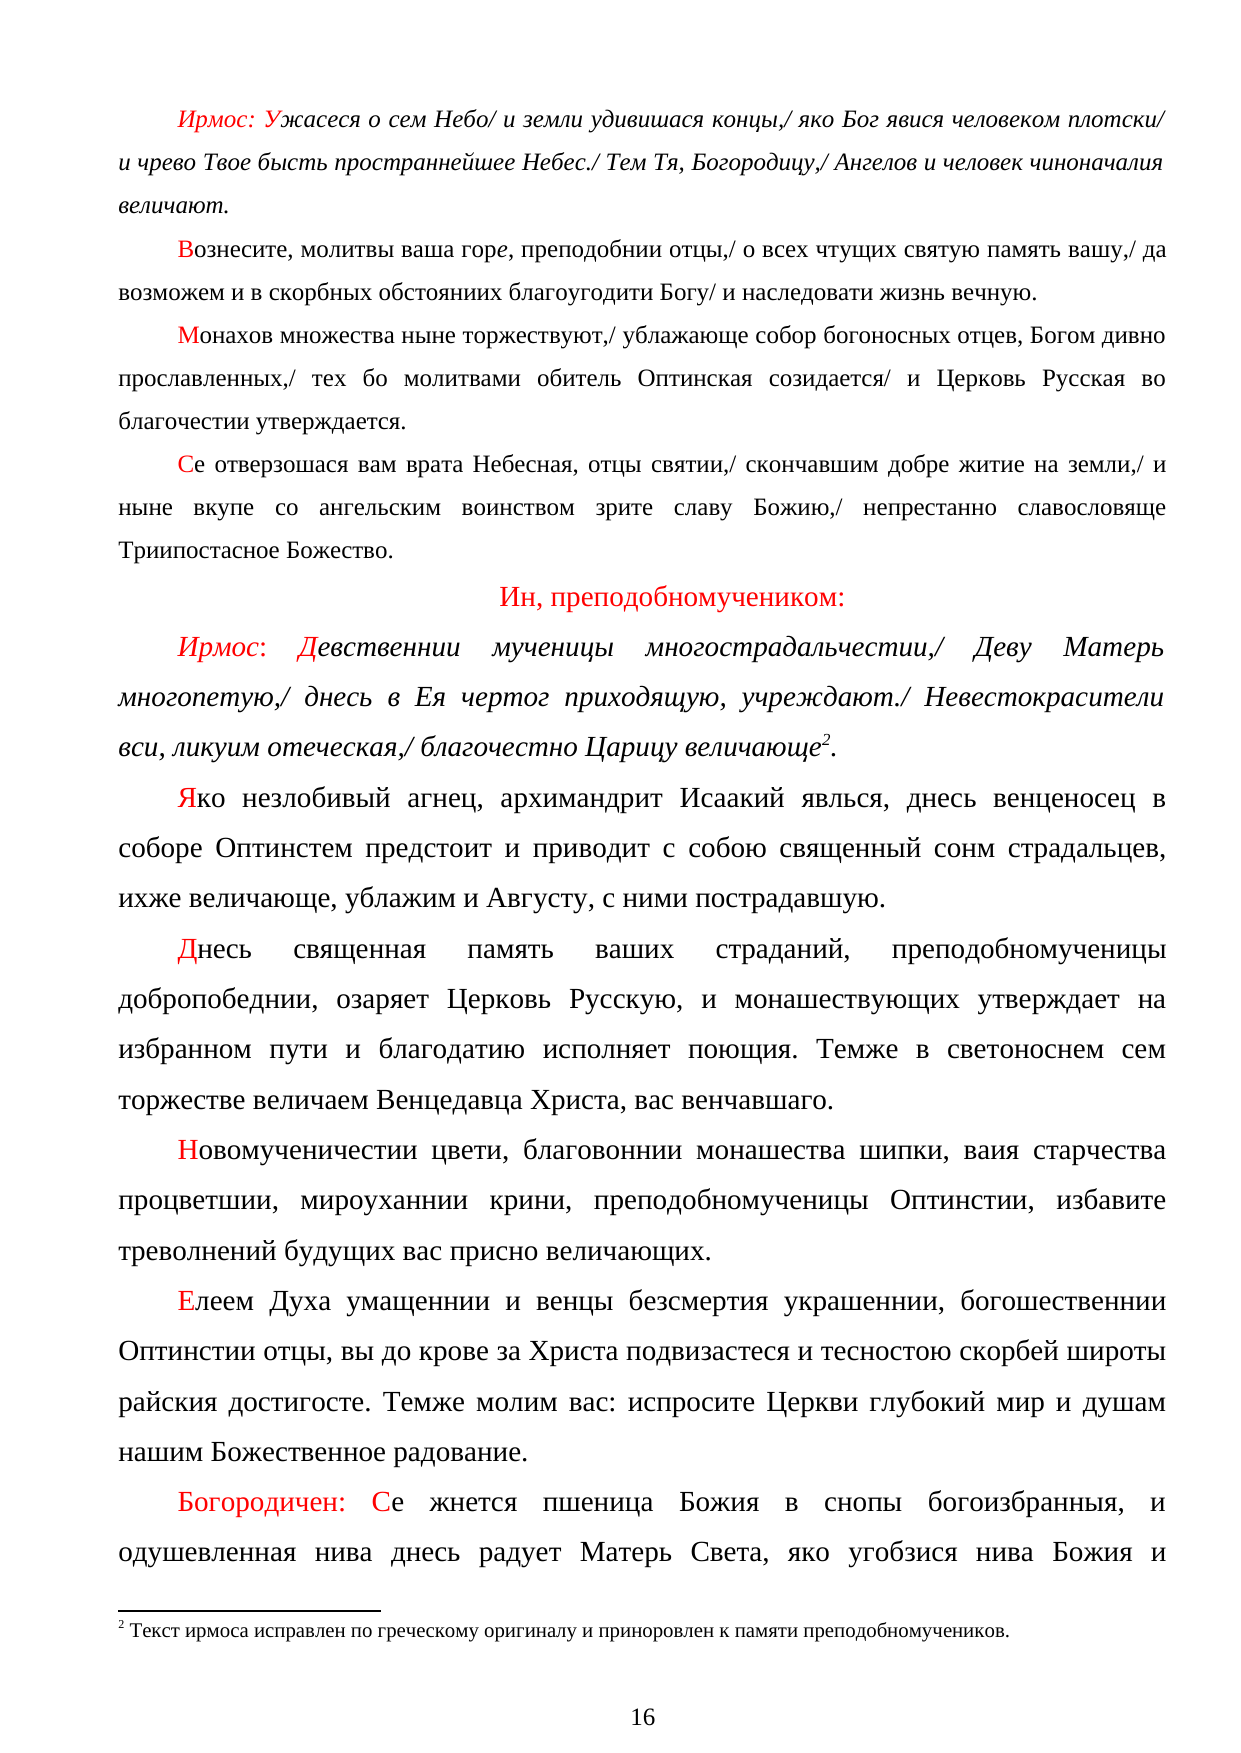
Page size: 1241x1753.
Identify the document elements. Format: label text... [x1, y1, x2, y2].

text Елеем Духа умащеннии и венцы безсмертия украшеннии, богошественнии Оптинстии отцы, вы до крове за Христа подвизастеся и тесностою скорбей широты райския достигосте. Темже молим вас: испросите Церкви глубокий мир и душам нашим Божественное радование. [118, 1283, 1167, 1467]
text Ин, преподобномучеником: [118, 579, 1167, 612]
text Новомученичестии цвети, благовоннии монашества шипки, ваия старчества процветшии, мироуханнии крини, преподобномученицы Оптинстии, избавите треволнений будущих вас присно величающих. [118, 1132, 1167, 1266]
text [118, 1484, 1167, 1568]
text Ирмос: Ужасеся о сем Небо/ и земли удивишася концы,/ яко Бог явися человеком плотски/ и чрево Твое бысть пространнейшее Небес./ Тем Тя, Богородицу,/ Ангелов и человек чиноначалия величают. [118, 104, 1167, 219]
text Яко незлобивый агнец, архимандрит Исаакий явлься, днесь венценосец в соборе Оптинстем предстоит и приводит с собою священный сонм страдальцев, ихже величающе, ублажим и Августу, с ними пострадавшую. [118, 780, 1167, 914]
text Днесь священная память ваших страданий, преподобномученицы добропобеднии, озаряет Церковь Русскую, и монашествующих утверждает на избранном пути и благодатию исполняет поющия. Темже в светоноснем сем торжестве величаем Венцедавца Христа, вас венчавшаго. [118, 931, 1167, 1115]
text Монахов множества ныне торжествуют,/ ублажающе собор богоносных отцев, Богом дивно прославленных,/ тех бо молитвами обитель Оптинская созидается/ и Церковь Русская во благочестии утверждается. [118, 320, 1167, 435]
text Вознесите, молитвы ваша горе, преподобнии отцы,/ о всех чтущих святую память вашу,/ да возможем и в скорбных обстояниих благоугодити Богу/ и наследовати жизнь вечную. [118, 234, 1167, 306]
text Ирмос: Девственнии мученицы многострадальчестии,/ Деву Матерь многопетую,/ днесь в Ея чертог приходящую, учреждают./ Невестокрасители вси, ликуим отеческая,/ благочестно Царицу величающе. [118, 629, 1167, 763]
text Се отверзошася вам врата Небесная, отцы святии,/ скончавшим добре житие на земли,/ и ныне вкупе со ангельским воинством зрите славу Божию,/ непрестанно славословяще Триипостасное Божество. [118, 449, 1167, 564]
